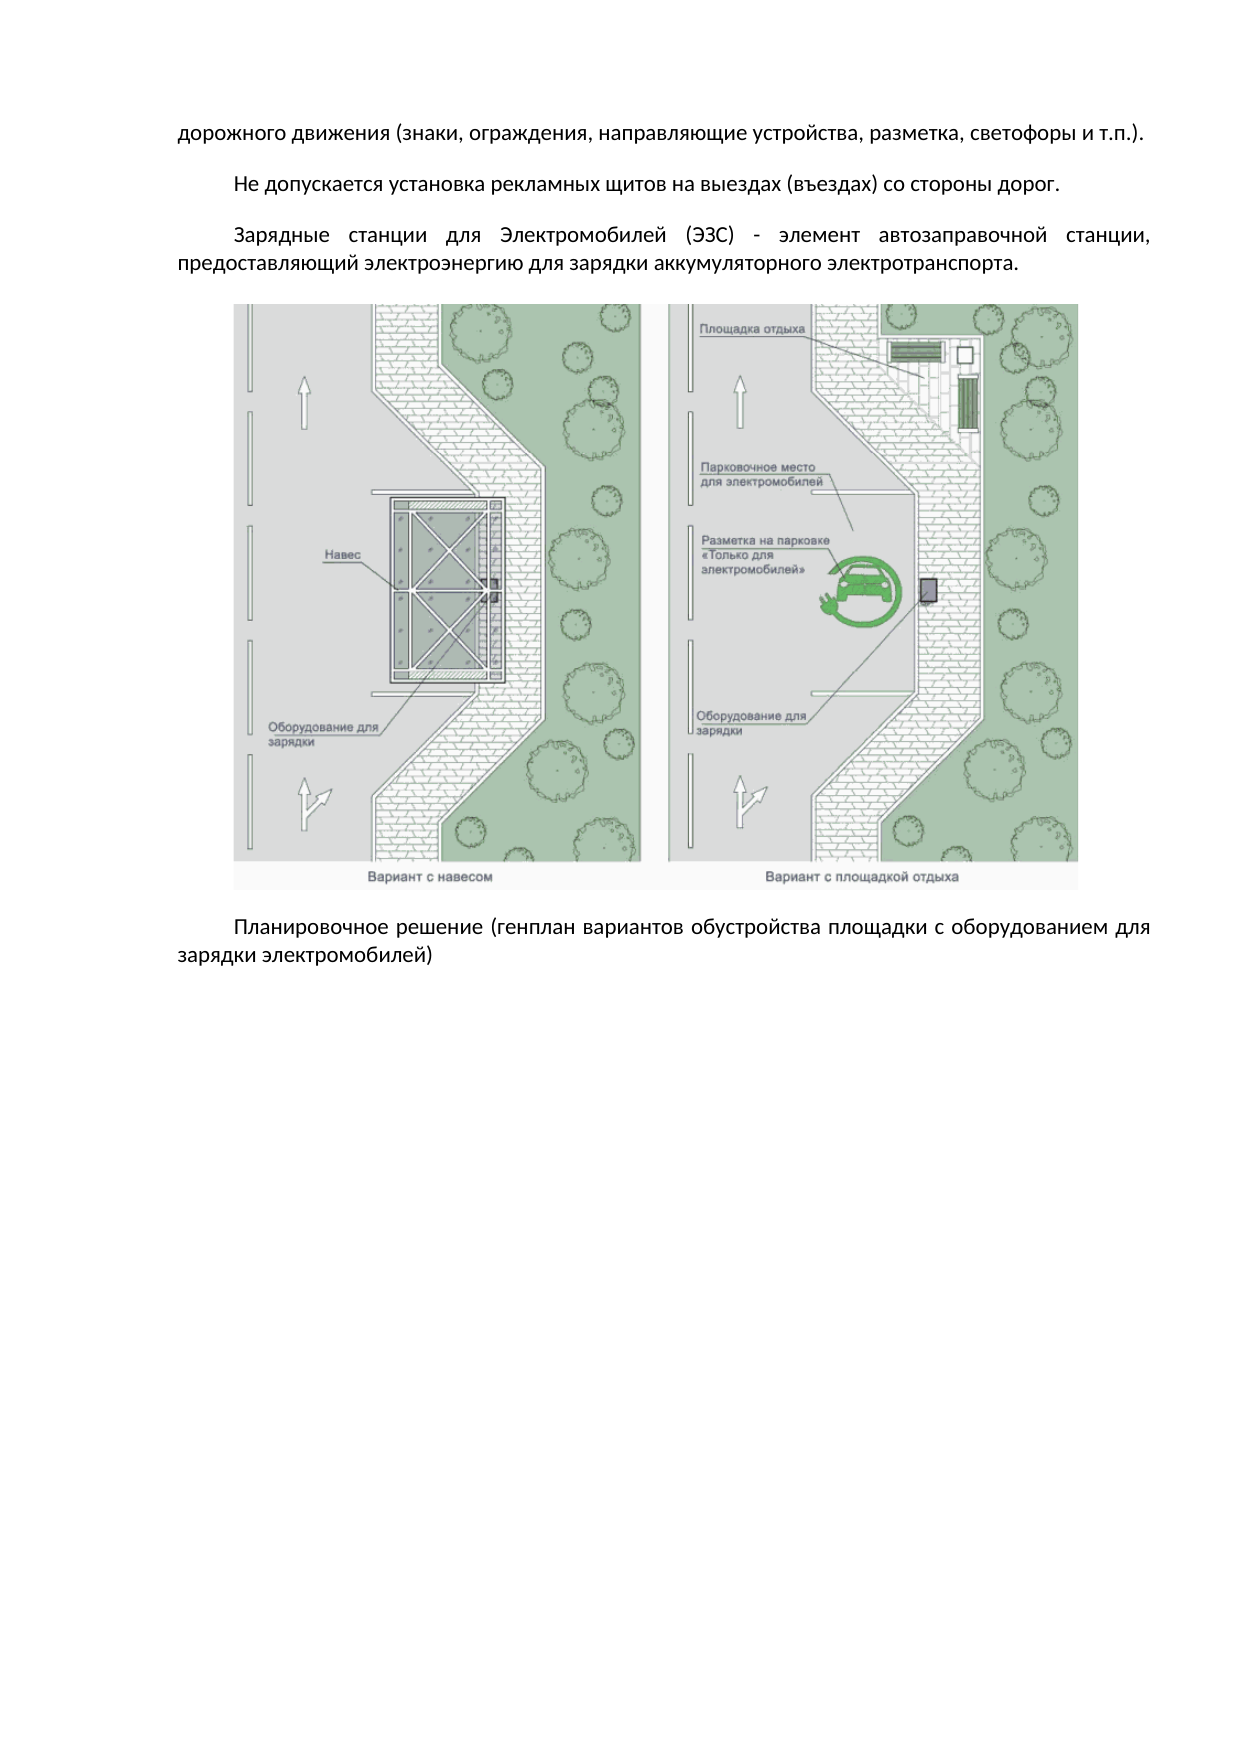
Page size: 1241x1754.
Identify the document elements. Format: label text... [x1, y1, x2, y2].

text Не допускается установка рекламных щитов на выездах (въездах) со стороны дорог. [177, 169, 1152, 197]
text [177, 118, 1152, 146]
text Зарядные станции для Электромобилей (ЭЗС) - элемент автозаправочной станции, предоставляющий электроэнергию для зарядки аккумуляторного электротранспорта. [177, 220, 1152, 276]
picture [233, 304, 1079, 890]
text Планировочное решение (генплан вариантов обустройства площадки с оборудованием для зарядки электромобилей) [177, 912, 1152, 968]
